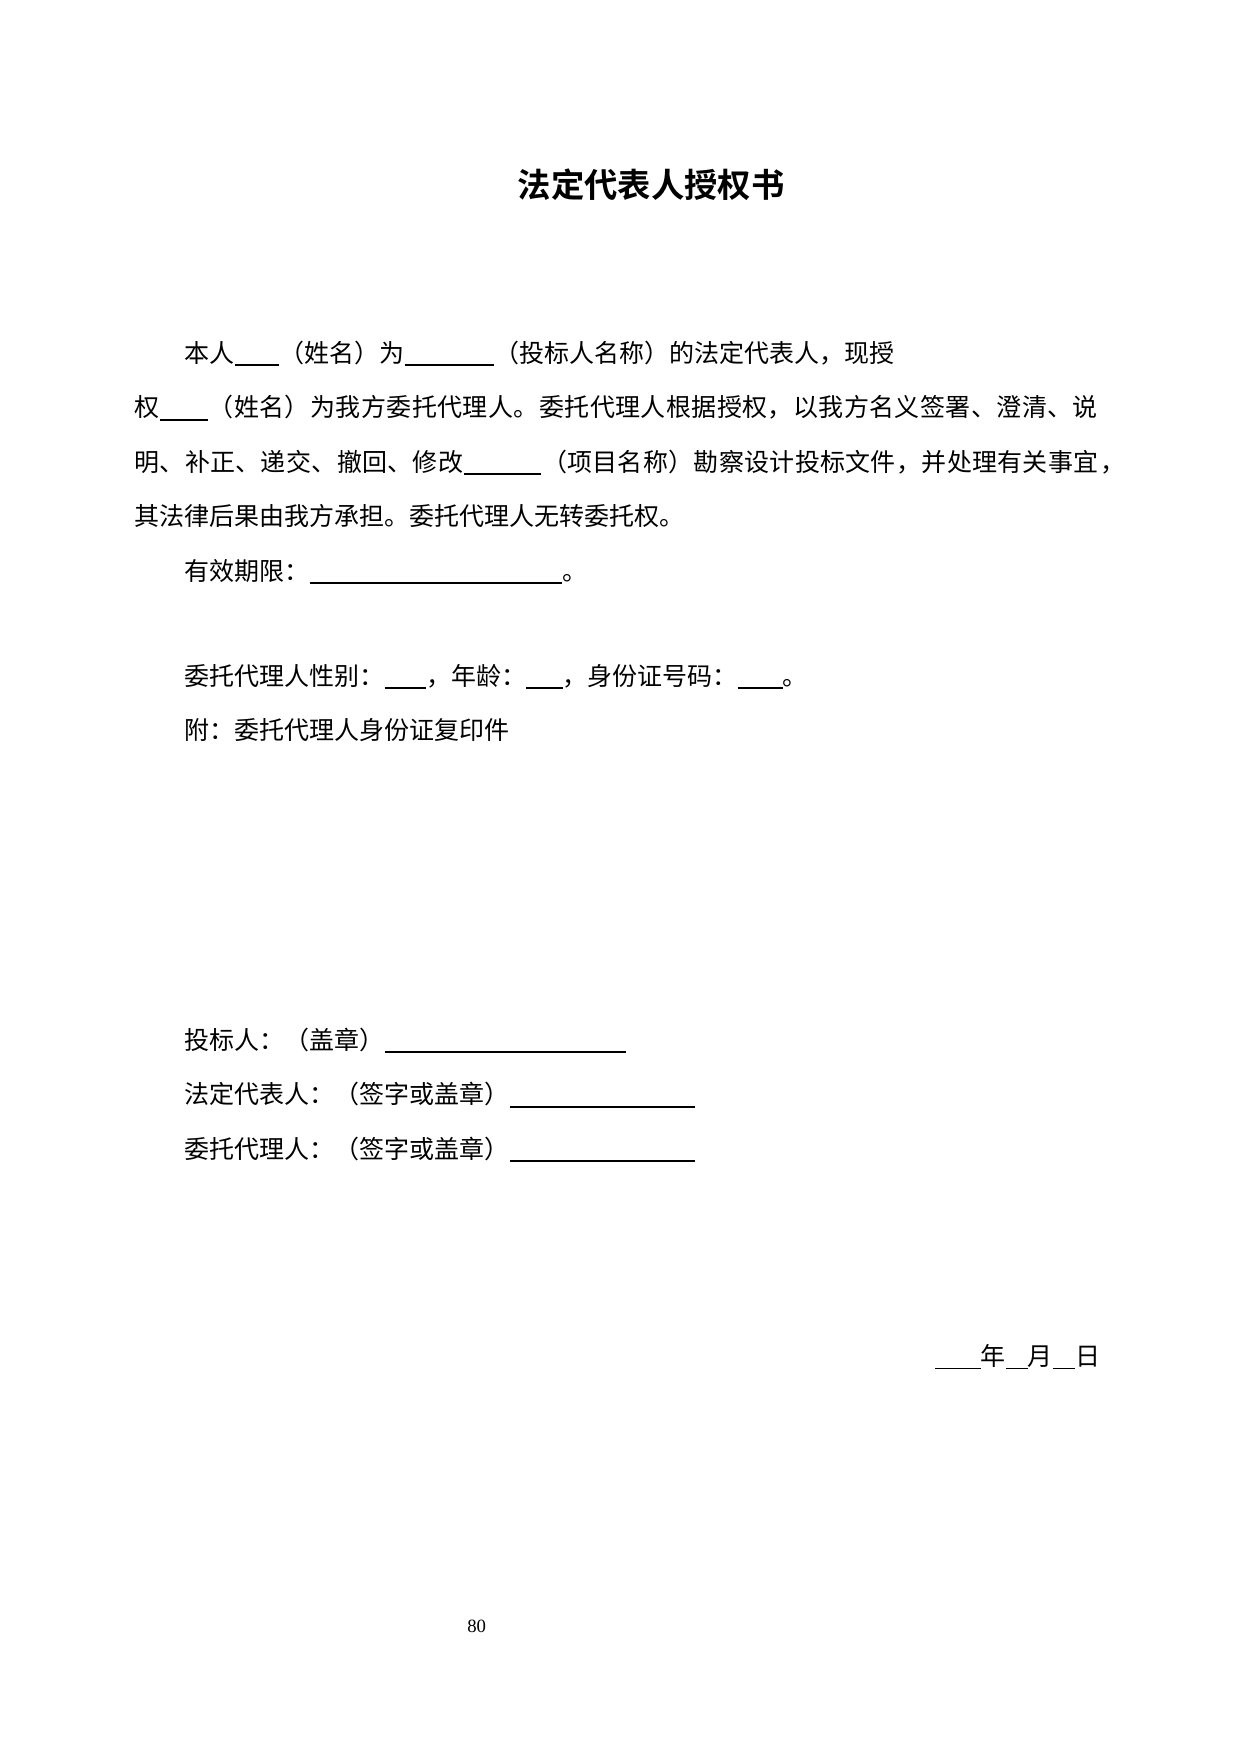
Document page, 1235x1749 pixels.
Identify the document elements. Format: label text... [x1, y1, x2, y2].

text 法定代表人：（签字或盖章） [134, 1075, 1100, 1111]
text 年 月 日 [134, 1337, 1100, 1373]
text 本人 （姓名）为 （投标人名称）的法定代表人，现授 [134, 333, 1100, 370]
text 法定代表人授权书 [134, 159, 1100, 207]
text 权 （姓名）为我方委托代理人。委托代理人根据授权，以我方名义签署、澄清、说明、补正、递交、撤回、修改 （项目名称）勘察设计投标文件，并处理有关事宜，其法律后果由我方承担。委托代理人无转委托权。 [134, 388, 1100, 533]
text 附：委托代理人身份证复印件 [134, 711, 1100, 747]
text 有效期限： 。 [134, 551, 1100, 587]
text 投标人：（盖章） [134, 1020, 1100, 1057]
text 委托代理人：（签字或盖章） [134, 1129, 1100, 1165]
text 委托代理人性别： ，年龄： ，身份证号码： 。 [134, 656, 1100, 693]
